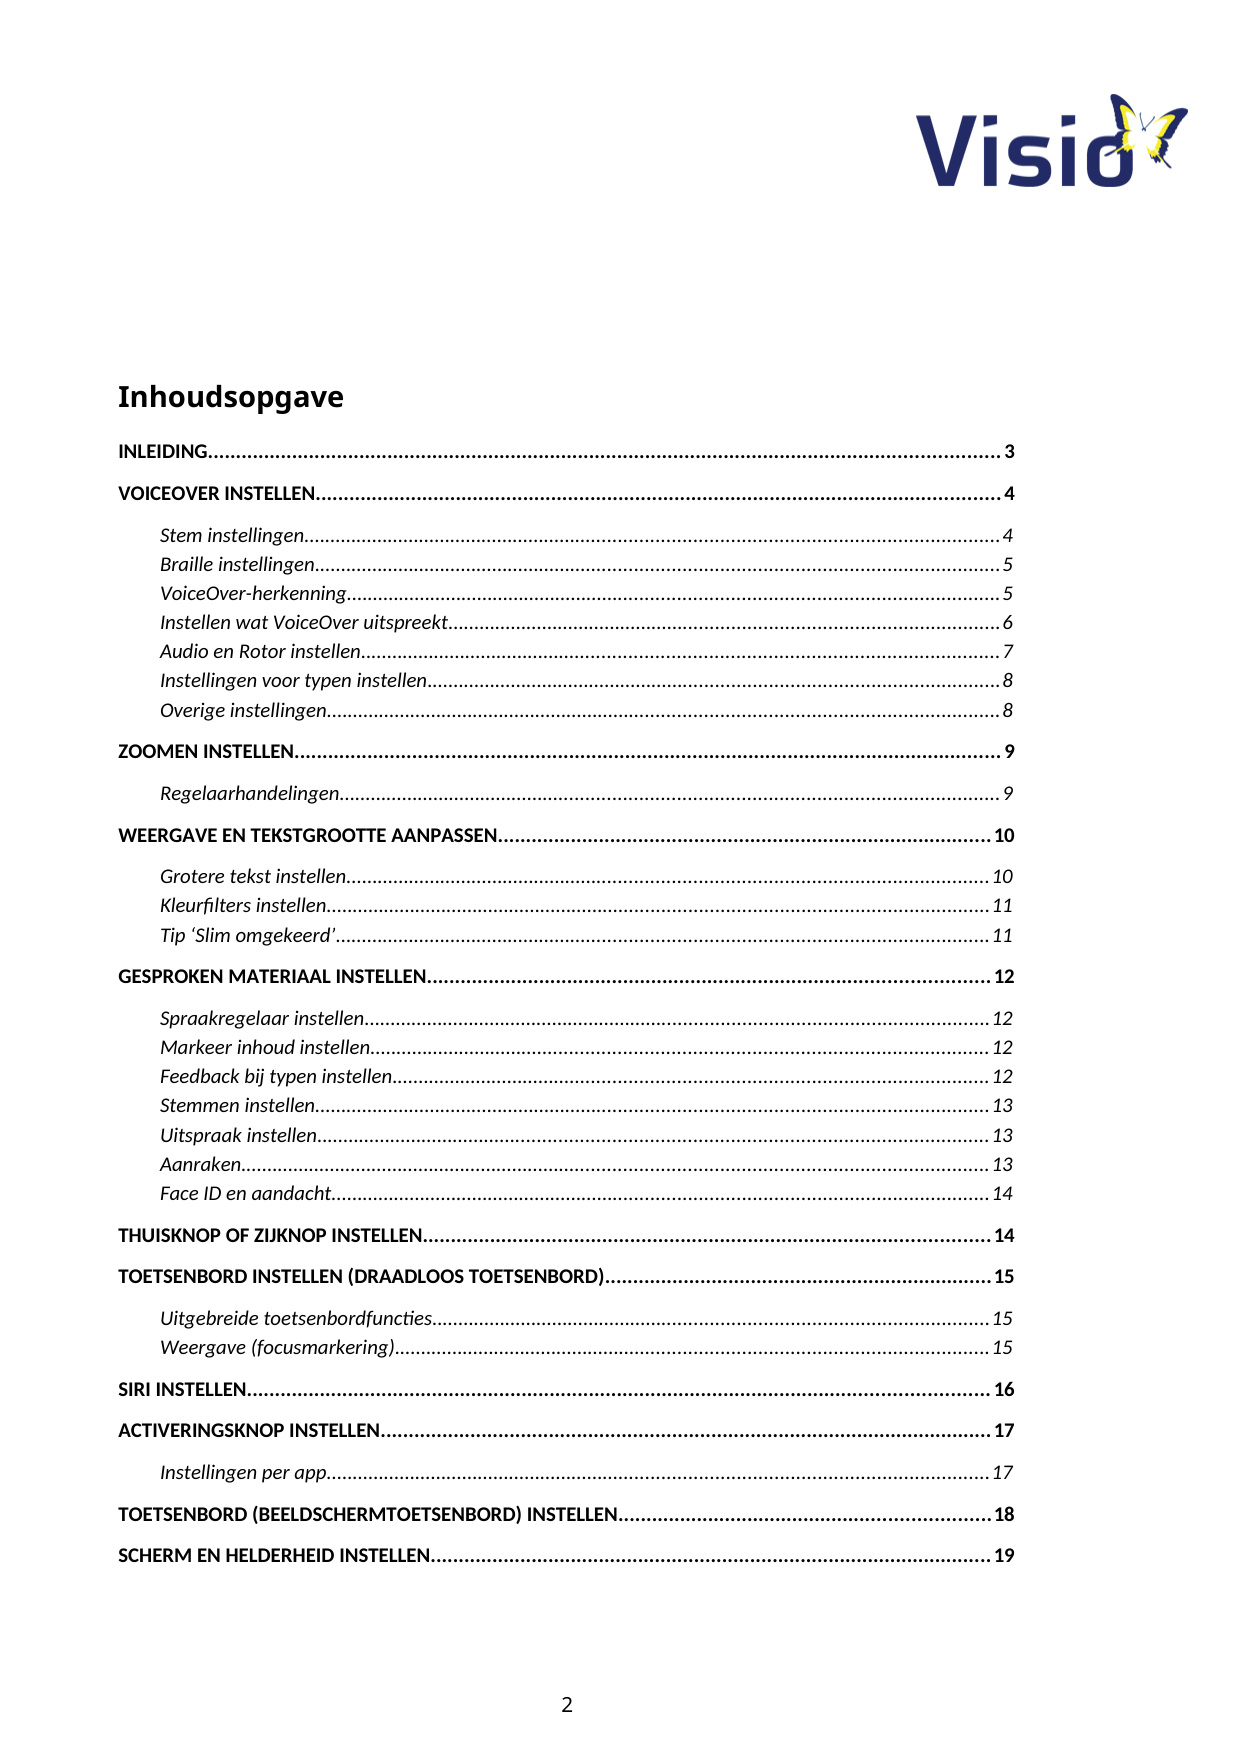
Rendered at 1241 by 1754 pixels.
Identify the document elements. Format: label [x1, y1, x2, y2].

picture [904, 89, 1199, 190]
